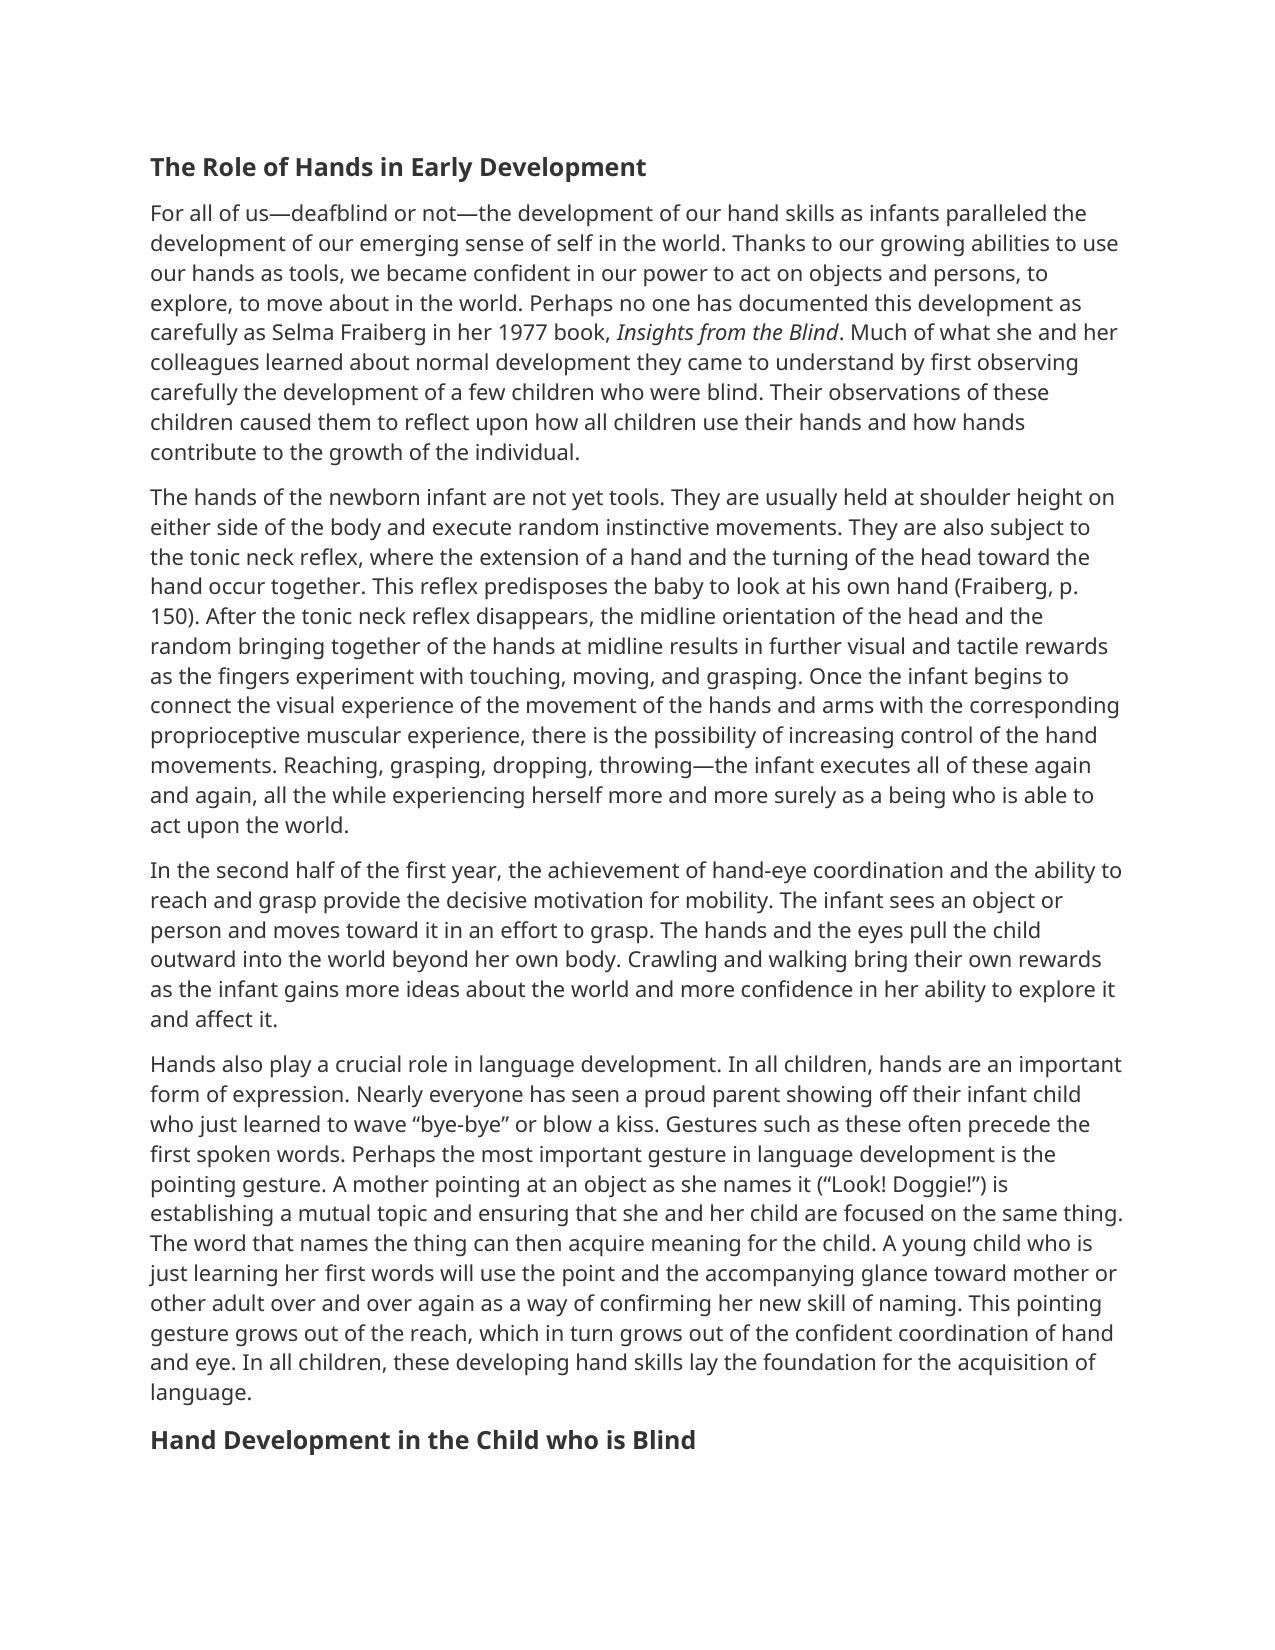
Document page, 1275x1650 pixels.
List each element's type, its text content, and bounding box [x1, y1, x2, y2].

text The Role of Hands in Early Development [150, 150, 1125, 184]
text For all of us—deafblind or not—the development of our hand skills as infants paralleled the development of our emerging sense of self in the world. Thanks to our growing abilities to use our hands as tools, we became confident in our power to act on objects and persons, to explore, to move about in the world. Perhaps no one has documented this development as carefully as Selma Fraiberg in her 1977 book, Insights from the Blind. Much of what she and her colleagues learned about normal development they came to understand by first observing carefully the development of a few children who were blind. Their observations of these children caused them to reflect upon how all children use their hands and how hands contribute to the growth of the individual. [150, 198, 1125, 466]
text Hand Development in the Child who is Blind [150, 1422, 1125, 1457]
text In the second half of the first year, the achievement of hand-eye coordination and the ability to reach and grasp provide the decisive motivation for mobility. The infant sees an object or person and moves toward it in an effort to grasp. The hands and the eyes pull the child outward into the world beyond her own body. Crawling and walking bring their own rewards as the infant gains more ideas about the world and more confidence in her ability to explore it and affect it. [150, 855, 1125, 1034]
text The hands of the newborn infant are not yet tools. They are usually held at shoulder height on either side of the body and execute random instinctive movements. They are also subject to the tonic neck reflex, where the extension of a hand and the turning of the head toward the hand occur together. This reflex predisposes the baby to look at his own hand (Fraiberg, p. 150). After the tonic neck reflex disappears, the midline orientation of the head and the random bringing together of the hands at midline results in further visual and tactile rewards as the fingers experiment with touching, moving, and grasping. Once the infant begins to connect the visual experience of the movement of the hands and arms with the corresponding proprioceptive muscular experience, there is the possibility of increasing control of the hand movements. Reaching, grasping, dropping, throwing—the infant executes all of these again and again, all the while experiencing herself more and more surely as a being who is able to act upon the world. [150, 482, 1125, 839]
text Hands also play a crucial role in language development. In all children, hands are an important form of expression. Nearly everyone has seen a proud parent showing off their infant child who just learned to wave “bye-bye” or blow a kiss. Gestures such as these often precede the first spoken words. Perhaps the most important gesture in language development is the pointing gesture. A mother pointing at an object as she names it (“Look! Doggie!”) is establishing a mutual topic and ensuring that she and her child are focused on the same thing. The word that names the thing can then acquire meaning for the child. A young child who is just learning her first words will use the point and the accompanying glance toward mother or other adult over and over again as a way of confirming her new skill of naming. This pointing gesture grows out of the reach, which in turn grows out of the confident coordination of hand and eye. In all children, these developing hand skills lay the foundation for the acquisition of language. [150, 1049, 1125, 1407]
